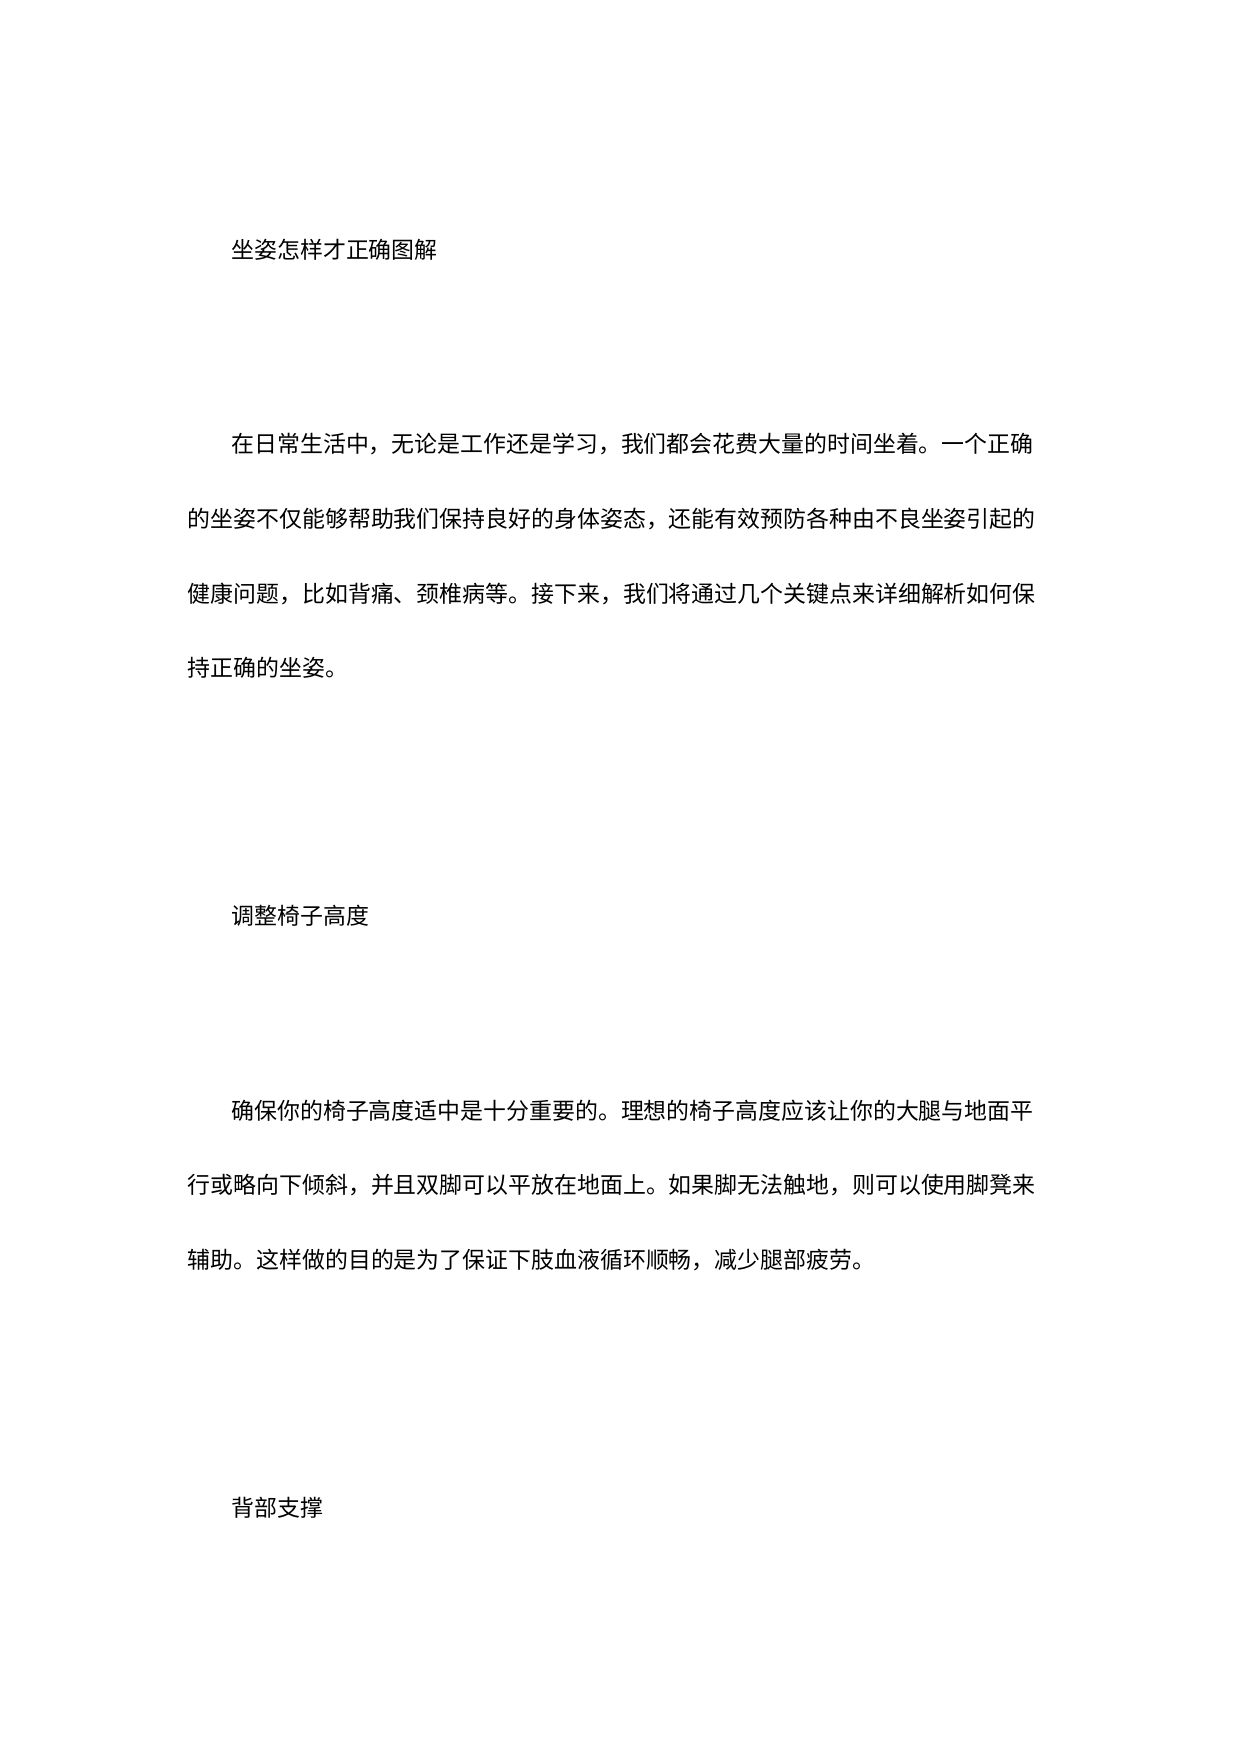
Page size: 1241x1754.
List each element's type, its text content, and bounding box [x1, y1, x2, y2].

text 背部支撑 [187, 1474, 1053, 1539]
text 坐姿怎样才正确图解 [187, 216, 1053, 281]
text 确保你的椅子高度适中是十分重要的。理想的椅子高度应该让你的大腿与地面平行或略向下倾斜，并且双脚可以平放在地面上。如果脚无法触地，则可以使用脚凳来辅助。这样做的目的是为了保证下肢血液循环顺畅，减少腿部疲劳。 [187, 1077, 1053, 1291]
text 调整椅子高度 [187, 882, 1053, 947]
text 在日常生活中，无论是工作还是学习，我们都会花费大量的时间坐着。一个正确的坐姿不仅能够帮助我们保持良好的身体姿态，还能有效预防各种由不良坐姿引起的健康问题，比如背痛、颈椎病等。接下来，我们将通过几个关键点来详细解析如何保持正确的坐姿。 [187, 410, 1053, 699]
